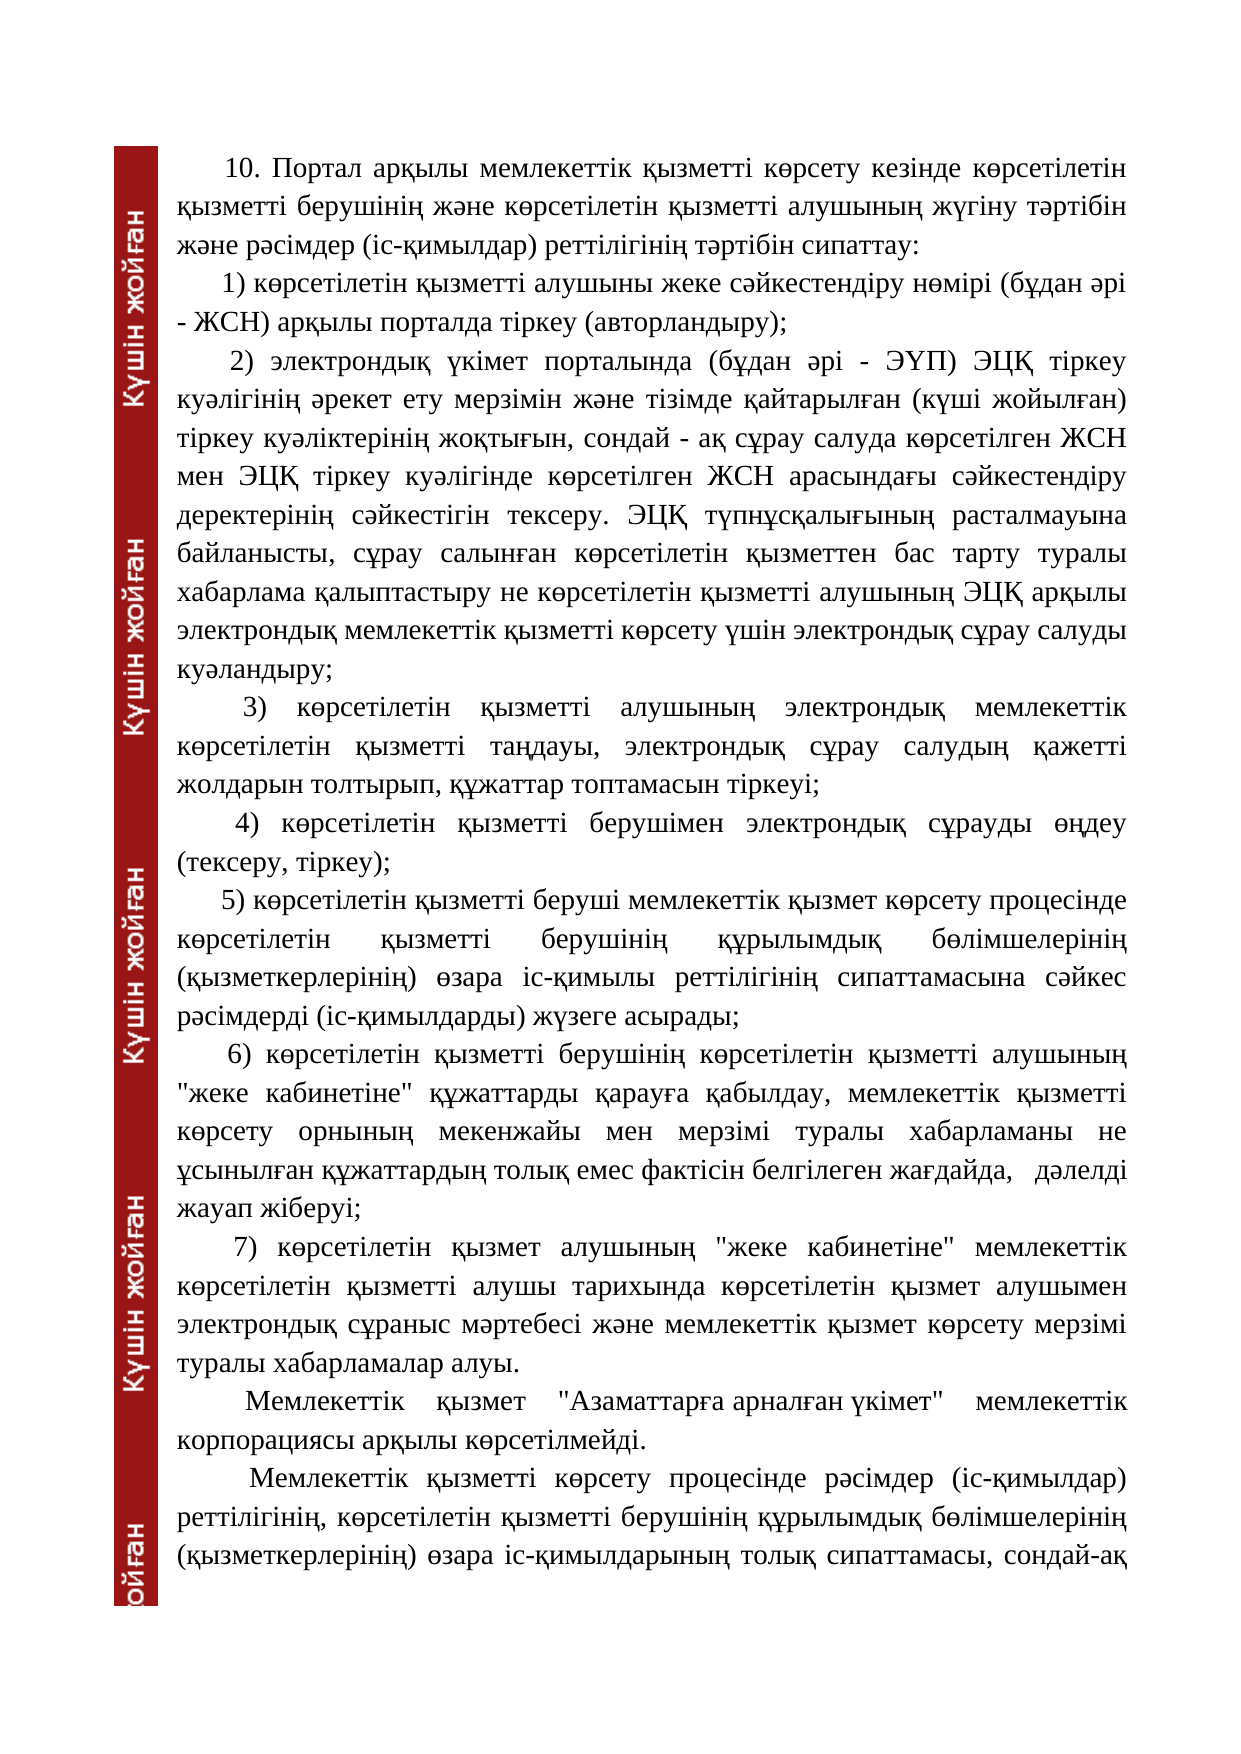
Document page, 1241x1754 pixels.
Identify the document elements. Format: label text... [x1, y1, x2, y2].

picture [114, 877, 158, 882]
picture [114, 146, 158, 150]
picture [114, 684, 158, 689]
text Мемлекеттік қызмет "Азаматтарға арналған үкімет" мемлекеттік корпорациясы арқылы көрсетілмейді. [112, 1383, 1128, 1455]
picture [114, 1031, 158, 1036]
text 4) көрсетілетін қызметті берушімен электрондық сұрауды өңдеу (тексеру, тіркеу); [112, 805, 1128, 877]
text 2) электрондық үкімет порталында (бұдан әрі - ЭҮП) ЭЦҚ тіркеу куәлігінің әрекет ету мерзімін және тізімде қайтарылған (күші жойылған) тіркеу куәліктерінің жоқтығын, сондай - ақ сұрау салуда көрсетілген ЖСН мен ЭЦҚ тіркеу куәлігінде көрсетілген ЖСН арасындағы сәйкестендіру деректерінің сәйкестігін тексеру. ЭЦҚ түпнұсқалығының расталмауына байланысты, сұрау салынған көрсетілетін қызметтен бас тарту туралы хабарлама қалыптастыру не көрсетілетін қызметті алушының ЭЦҚ арқылы электрондық мемлекеттік қызметті көрсету үшін электрондық сұрау салуды куәландыру; [112, 343, 1128, 684]
text 5) көрсетілетін қызметті беруші мемлекеттік қызмет көрсету процесінде көрсетілетін қызметті берушінің құрылымдық бөлімшелерінің (қызметкерлерінің) өзара іс-қимылы реттілігінің сипаттамасына сәйкес рәсімдерді (іс-қимылдарды) жүзеге асырады; [112, 882, 1128, 1031]
text 1) көрсетілетін қызметті алушыны жеке сәйкестендіру нөмірі (бұдан әрі - ЖСН) арқылы порталда тіркеу (авторландыру); [112, 266, 1128, 338]
picture [114, 800, 158, 805]
text 6) көрсетілетін қызметті берушінің көрсетілетін қызметті алушының "жеке кабинетіне" құжаттарды қарауға қабылдау, мемлекеттік қызметті көрсету орнының мекенжайы мен мерзімі туралы хабарламаны не ұсынылған құжаттардың толық емес фактісін белгілеген жағдайда, дәлелді жауап жіберуі; [112, 1036, 1128, 1224]
picture [114, 1571, 158, 1606]
picture [114, 261, 158, 266]
text 10. Портал арқылы мемлекеттік қызметті көрсету кезінде көрсетілетін қызметті берушінің және көрсетілетін қызметті алушының жүгіну тәртібін және рәсімдер (іс-қимылдар) реттілігінің тәртібін сипаттау: [112, 150, 1128, 261]
text 3) көрсетілетін қызметті алушының электрондық мемлекеттік көрсетілетін қызметті таңдауы, электрондық сұрау салудың қажетті жолдарын толтырып, құжаттар топтамасын тіркеуі; [112, 689, 1128, 800]
picture [114, 338, 158, 343]
picture [114, 1455, 158, 1460]
picture [114, 1378, 158, 1383]
text 7) көрсетілетін қызмет алушының "жеке кабинетіне" мемлекеттік көрсетілетін қызметті алушы тарихында көрсетілетін қызмет алушымен электрондық сұраныс мәртебесі және мемлекеттік қызмет көрсету мерзімі туралы хабарламалар алуы. [112, 1229, 1128, 1378]
picture [114, 1224, 158, 1229]
